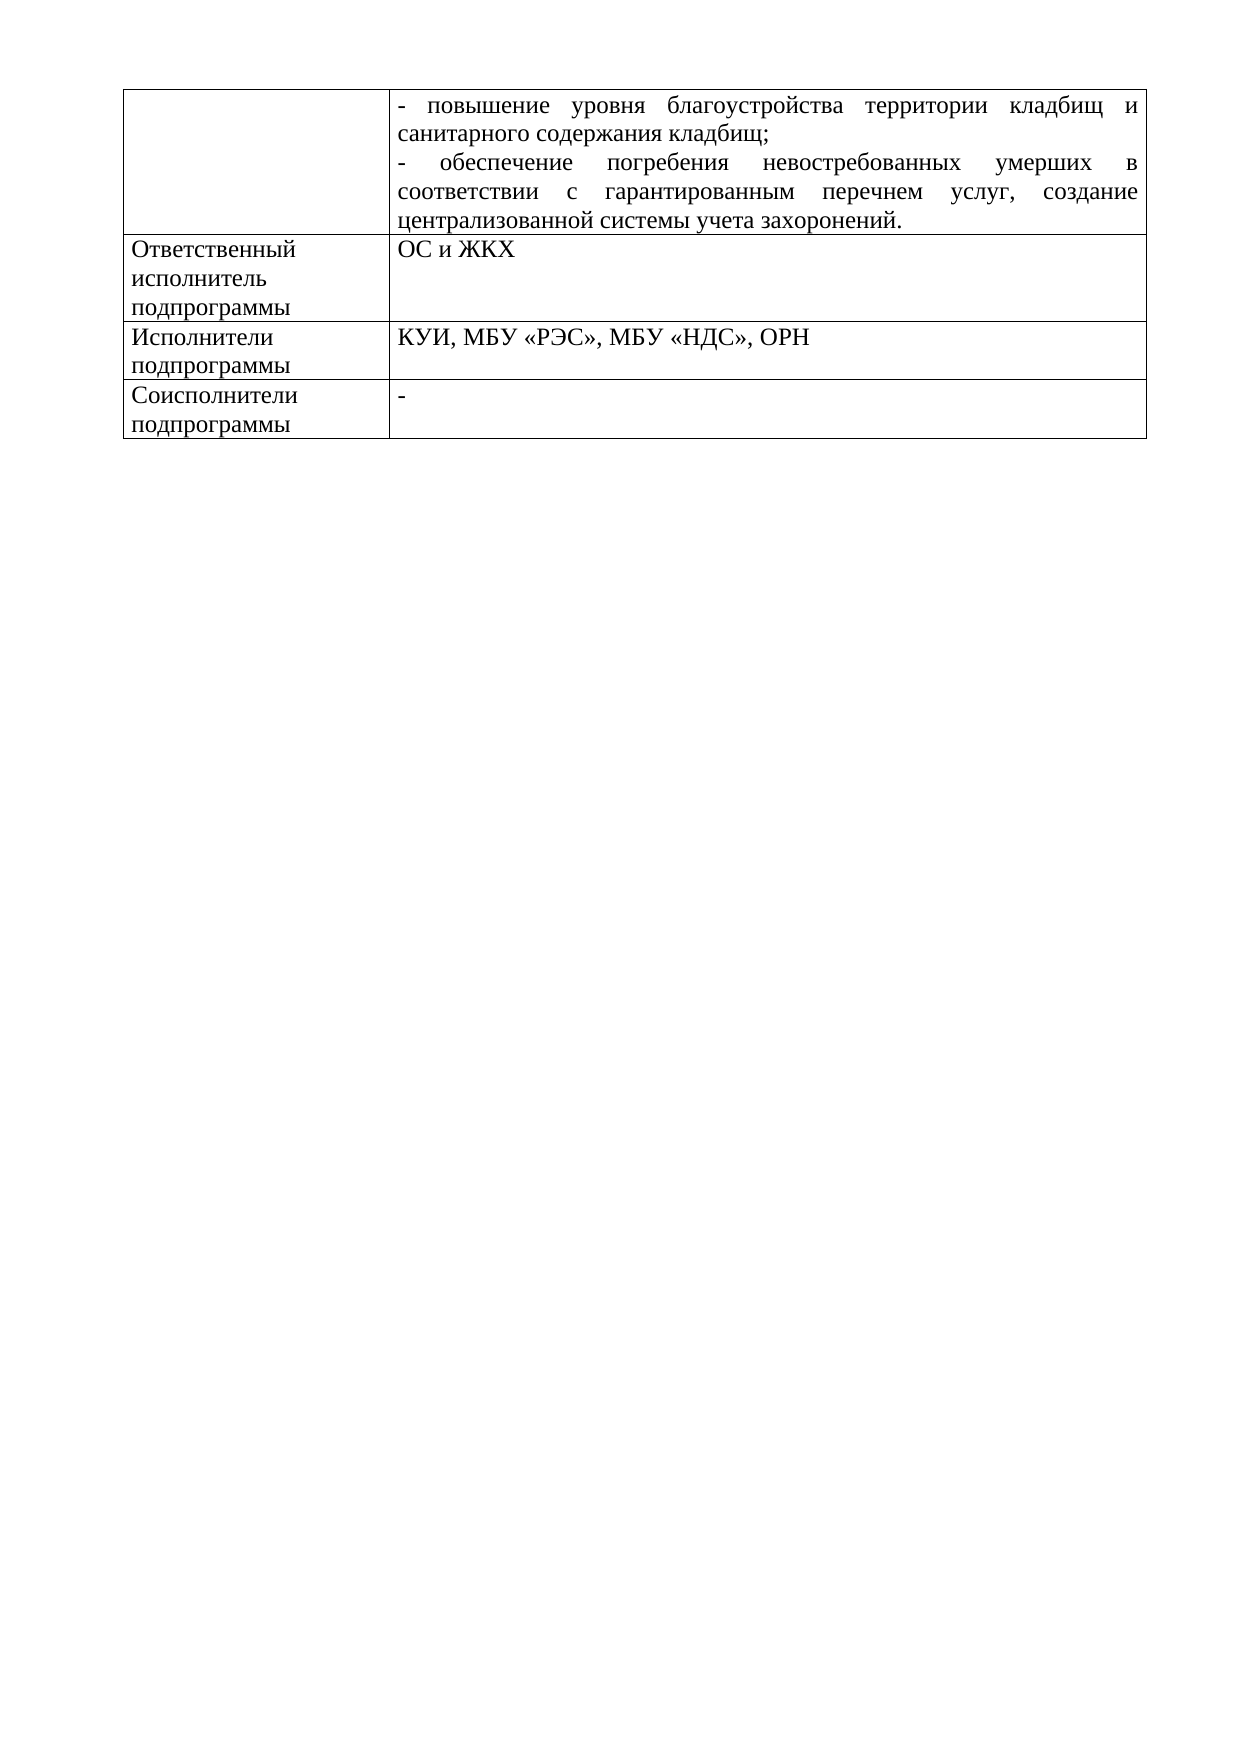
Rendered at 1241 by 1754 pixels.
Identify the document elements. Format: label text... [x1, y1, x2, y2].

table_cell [124, 90, 389, 233]
table_cell ОС и ЖКХ [390, 235, 1146, 321]
table_cell Соисполнители подпрограммы [124, 380, 389, 438]
table_cell - [390, 380, 1146, 438]
table_cell Ответственный исполнитель подпрограммы [124, 235, 389, 321]
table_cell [390, 90, 1146, 233]
table_cell Исполнители подпрограммы [124, 322, 389, 379]
table_cell КУИ, МБУ «РЭС», МБУ «НДС», ОРН [390, 322, 1146, 379]
